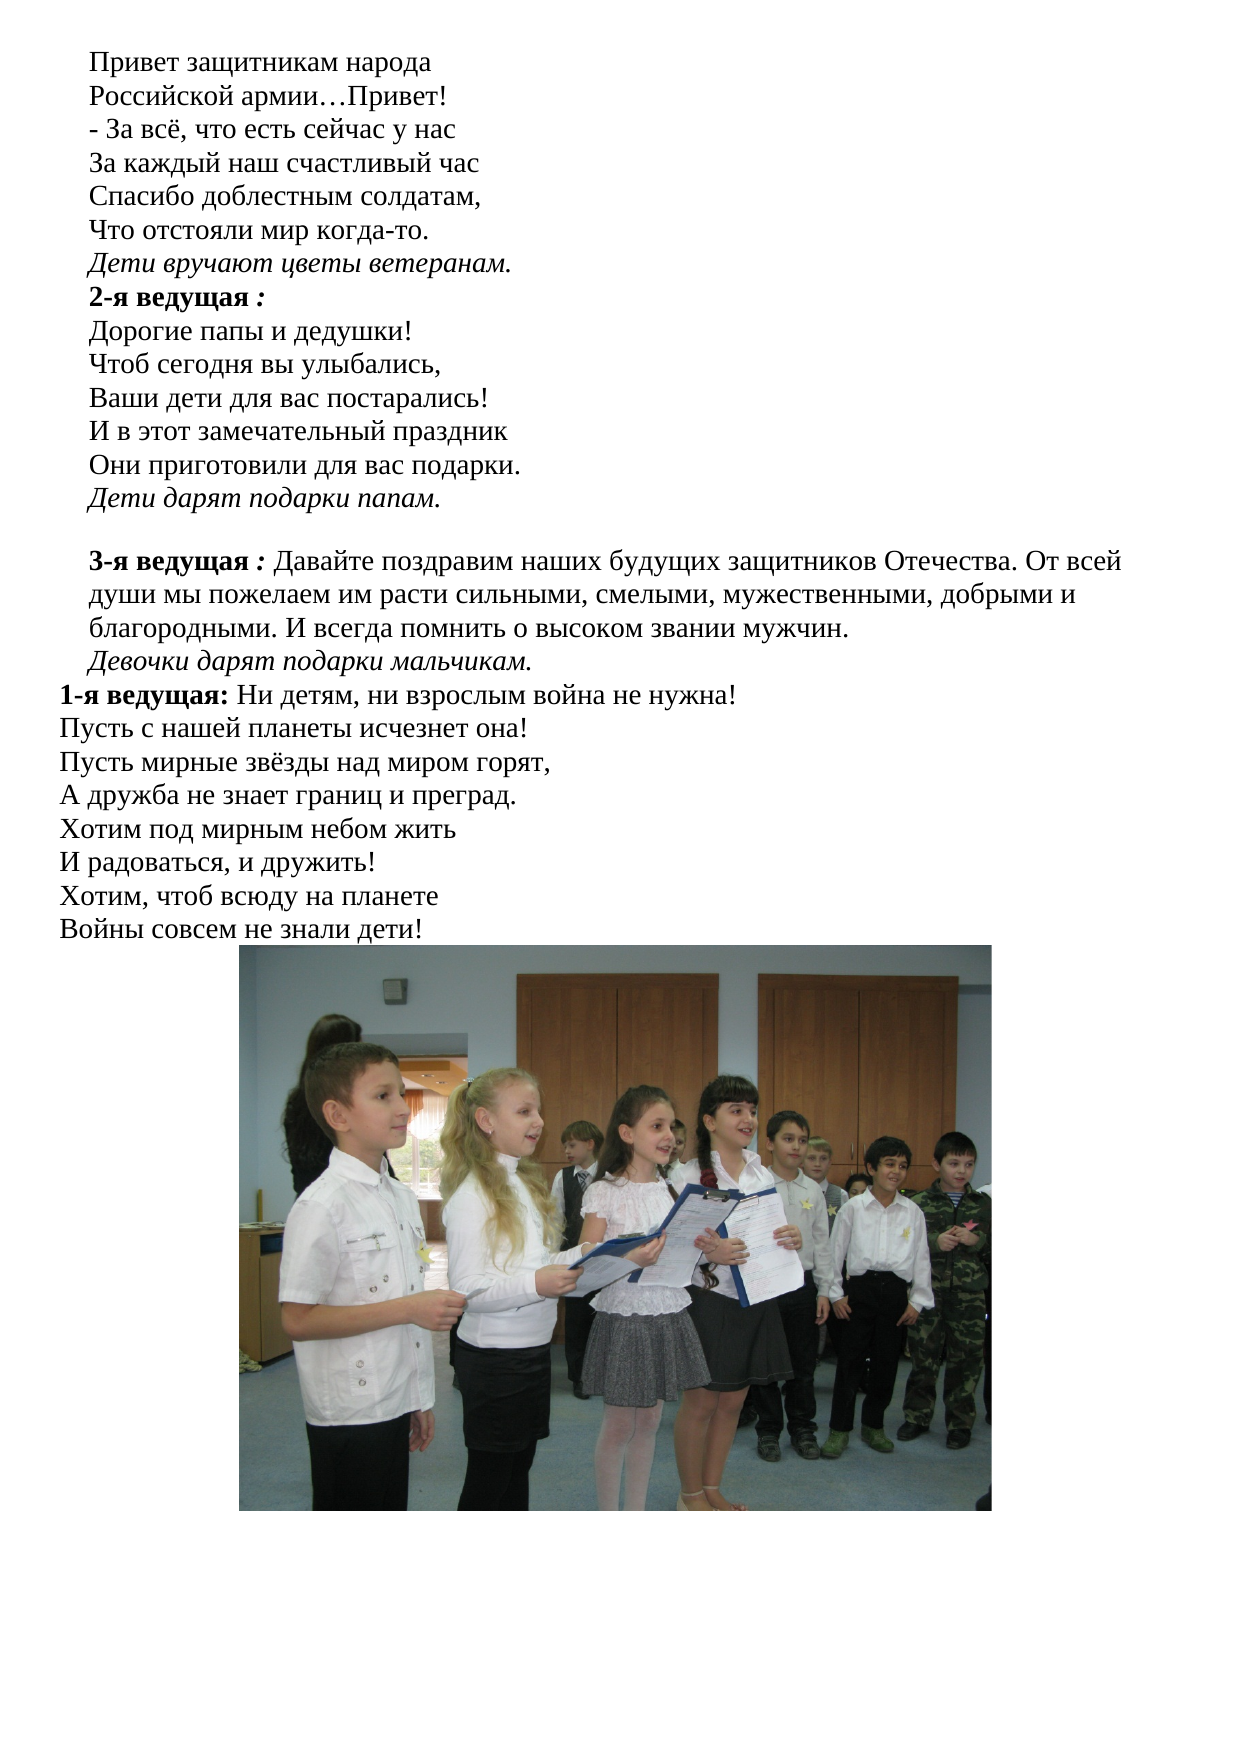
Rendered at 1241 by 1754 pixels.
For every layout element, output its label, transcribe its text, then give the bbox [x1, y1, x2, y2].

text 1-я ведущая: Ни детям, ни взрослым война не нужна! Пусть с нашей планеты исчезнет она! Пусть мирные звёзды над миром горят, А дружба не знает границ и преград. Хотим под мирным небом жить И радоваться, и дружить! Хотим, чтоб всюду на планете Войны совсем не знали дети! [59, 677, 1181, 945]
picture [239, 945, 992, 1511]
list 3-я ведущая : Давайте поздравим наших будущих защитников Отечества. От всей души мы пожелаем им расти сильными, смелыми, мужественными, добрыми и благородными. И всегда помнить о высоком звании мужчин. Девочки дарят подарки мальчикам. [88, 543, 1181, 677]
list 2-я ведущая : Дорогие папы и дедушки! Чтоб сегодня вы улыбались, Ваши дети для вас постарались! И в этот замечательный праздник Они приготовили для вас подарки. Дети дарят подарки папам. [88, 279, 1181, 543]
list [88, 44, 1181, 279]
